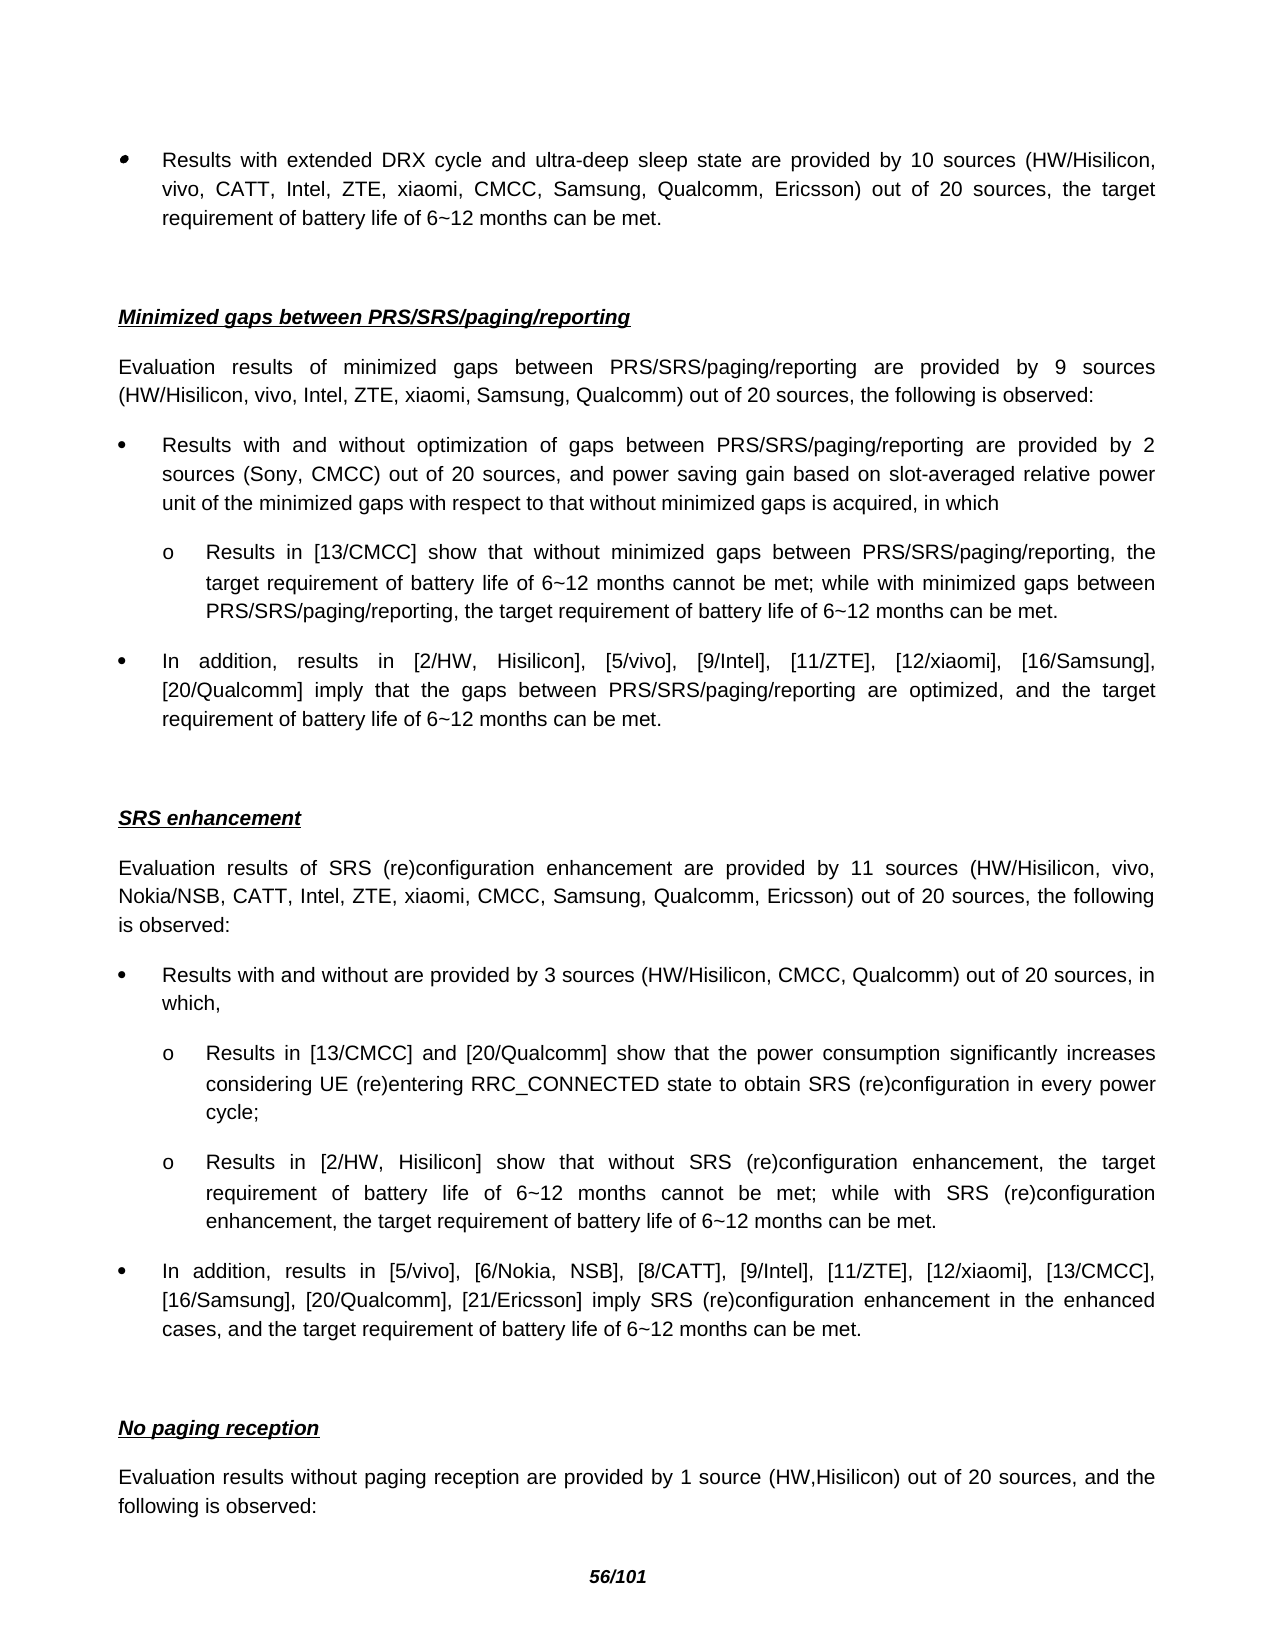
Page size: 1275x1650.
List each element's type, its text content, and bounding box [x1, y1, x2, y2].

text No paging reception [118, 1416, 1157, 1439]
text SRS enhancement [118, 806, 1157, 830]
list Results in [13/CMCC] and [20/Qualcomm] show that the power consumption significantly increases considering UE (re)entering RRC_CONNECTED state to obtain SRS (re)configuration in every power cycle; [162, 1041, 1157, 1124]
list Results in [13/CMCC] show that without minimized gaps between PRS/SRS/paging/reporting, the target requirement of battery life of 6~12 months cannot be met; while with minimized gaps between PRS/SRS/paging/reporting, the target requirement of battery life of 6~12 months can be met. [162, 540, 1157, 623]
list In addition, results in [5/vivo], [6/Nokia, NSB], [8/CATT], [9/Intel], [11/ZTE], [12/xiaomi], [13/CMCC], [16/Samsung], [20/Qualcomm], [21/Ericsson] imply SRS (re)configuration enhancement in the enhanced cases, and the target requirement of battery life of 6~12 months can be met. [118, 1259, 1157, 1340]
list Results with and without optimization of gaps between PRS/SRS/paging/reporting are provided by 2 sources (Sony, CMCC) out of 20 sources, and power saving gain based on slot-averaged relative power unit of the minimized gaps with respect to that without minimized gaps is acquired, in which [118, 433, 1157, 514]
text Minimized gaps between PRS/SRS/paging/reporting [118, 305, 1157, 329]
list Results with extended DRX cycle and ultra-deep sleep state are provided by 10 sources (HW/Hisilicon, vivo, CATT, Intel, ZTE, xiaomi, CMCC, Samsung, Qualcomm, Ericsson) out of 20 sources, the target requirement of battery life of 6~12 months can be met. [118, 148, 1157, 230]
text Evaluation results of minimized gaps between PRS/SRS/paging/reporting are provided by 9 sources (HW/Hisilicon, vivo, Intel, ZTE, xiaomi, Samsung, Qualcomm) out of 20 sources, the following is observed: [118, 354, 1157, 407]
list Results in [2/HW, Hisilicon] show that without SRS (re)configuration enhancement, the target requirement of battery life of 6~12 months cannot be met; while with SRS (re)configuration enhancement, the target requirement of battery life of 6~12 months can be met. [162, 1150, 1157, 1233]
list Results with and without are provided by 3 sources (HW/Hisilicon, CMCC, Qualcomm) out of 20 sources, in which, [118, 962, 1157, 1015]
text Evaluation results without paging reception are provided by 1 source (HW,Hisilicon) out of 20 sources, and the following is observed: [118, 1465, 1157, 1518]
list In addition, results in [2/HW, Hisilicon], [5/vivo], [9/Intel], [11/ZTE], [12/xiaomi], [16/Samsung], [20/Qualcomm] imply that the gaps between PRS/SRS/paging/reporting are optimized, and the target requirement of battery life of 6~12 months can be met. [118, 649, 1157, 731]
text Evaluation results of SRS (re)configuration enhancement are provided by 11 sources (HW/Hisilicon, vivo, Nokia/NSB, CATT, Intel, ZTE, xiaomi, CMCC, Samsung, Qualcomm, Ericsson) out of 20 sources, the following is observed: [118, 855, 1157, 937]
